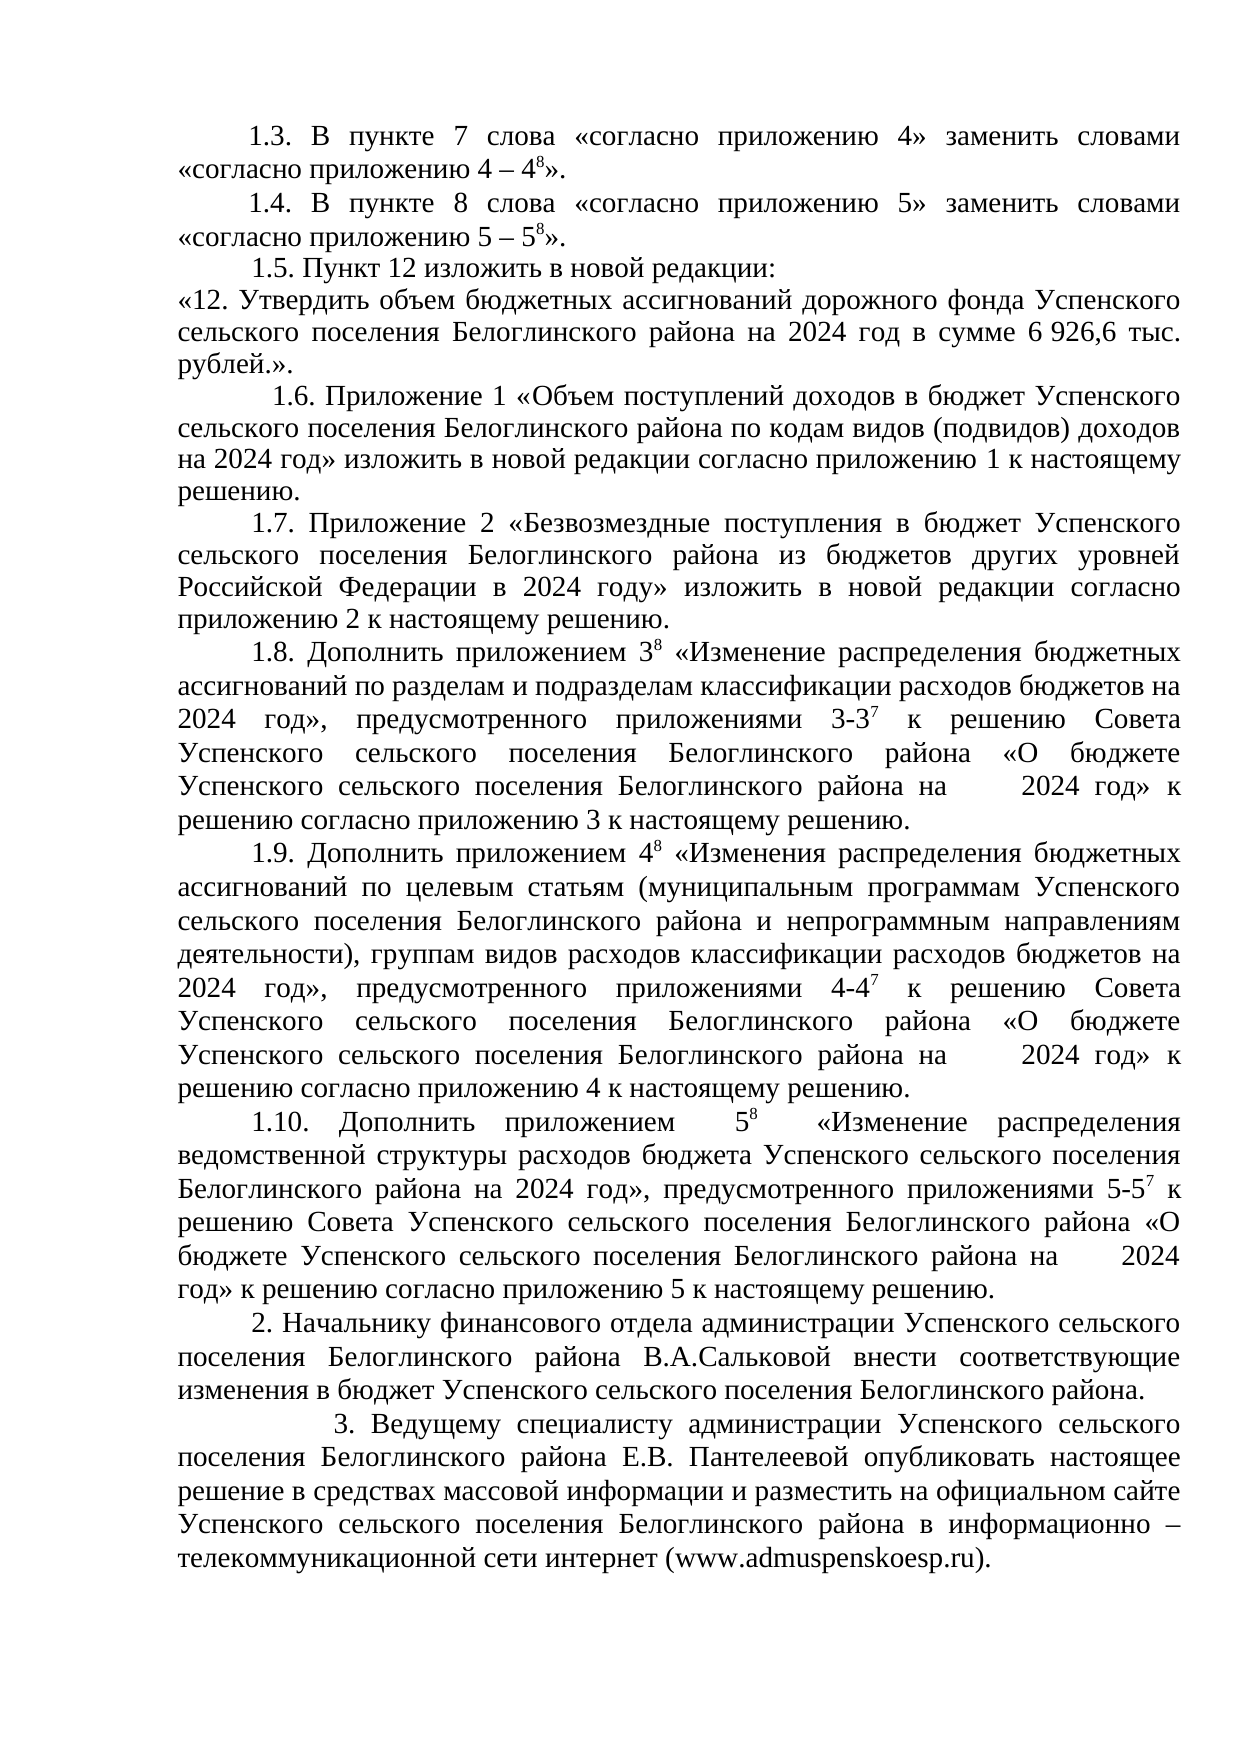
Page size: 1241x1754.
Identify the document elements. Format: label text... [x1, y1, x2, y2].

text 2. Начальнику финансового отдела администрации Успенского сельского поселения Белоглинского района В.А.Сальковой внести соответствующие изменения в бюджет Успенского сельского поселения Белоглинского района. [177, 1305, 1181, 1406]
text 1.7. Приложение 2 «Безвозмездные поступления в бюджет Успенского сельского поселения Белоглинского района из бюджетов других уровней Российской Федерации в 2024 году» изложить в новой редакции согласно приложению 2 к настоящему решению. [177, 507, 1181, 634]
text 1.6. Приложение 1 «Объем поступлений доходов в бюджет Успенского сельского поселения Белоглинского района по кодам видов (подвидов) доходов на 2024 год» изложить в новой редакции согласно приложению 1 к настоящему решению. [177, 379, 1181, 507]
text 1.8. Дополнить приложением 38 «Изменение распределения бюджетных ассигнований по разделам и подразделам классификации расходов бюджетов на 2024 год», предусмотренного приложениями 3-37 к решению Совета Успенского сельского поселения Белоглинского района «О бюджете Успенского сельского поселения Белоглинского района на 2024 год» к решению согласно приложению 3 к настоящему решению. [177, 634, 1181, 836]
text 1.4. В пункте 8 слова «согласно приложению 5» заменить словами «согласно приложению 5 – 58». [177, 185, 1181, 252]
text 1.9. Дополнить приложением 48 «Изменения распределения бюджетных ассигнований по целевым статьям (муниципальным программам Успенского сельского поселения Белоглинского района и непрограммным направлениям деятельности), группам видов расходов классификации расходов бюджетов на 2024 год», предусмотренного приложениями 4-47 к решению Совета Успенского сельского поселения Белоглинского района «О бюджете Успенского сельского поселения Белоглинского района на 2024 год» к решению согласно приложению 4 к настоящему решению. [177, 836, 1181, 1104]
text 1.3. В пункте 7 слова «согласно приложению 4» заменить словами «согласно приложению 4 – 48». [177, 118, 1181, 185]
text 3. Ведущему специалисту администрации Успенского сельского поселения Белоглинского района Е.В. Пантелеевой опубликовать настоящее решение в средствах массовой информации и разместить на официальном сайте Успенского сельского поселения Белоглинского района в информационно – телекоммуникационной сети интернет (www.admuspenskoesp.ru). [177, 1406, 1181, 1573]
text 1.5. Пункт 12 изложить в новой редакции: [177, 252, 1181, 284]
text 1.10. Дополнить приложением 58 «Изменение распределения ведомственной структуры расходов бюджета Успенского сельского поселения Белоглинского района на 2024 год», предусмотренного приложениями 5-57 к решению Совета Успенского сельского поселения Белоглинского района «О бюджете Успенского сельского поселения Белоглинского района на 2024 год» к решению согласно приложению 5 к настоящему решению. [177, 1104, 1181, 1305]
text «12. Утвердить объем бюджетных ассигнований дорожного фонда Успенского сельского поселения Белоглинского района на 2024 год в сумме 6 926,6 тыс. рублей.». [177, 284, 1181, 379]
